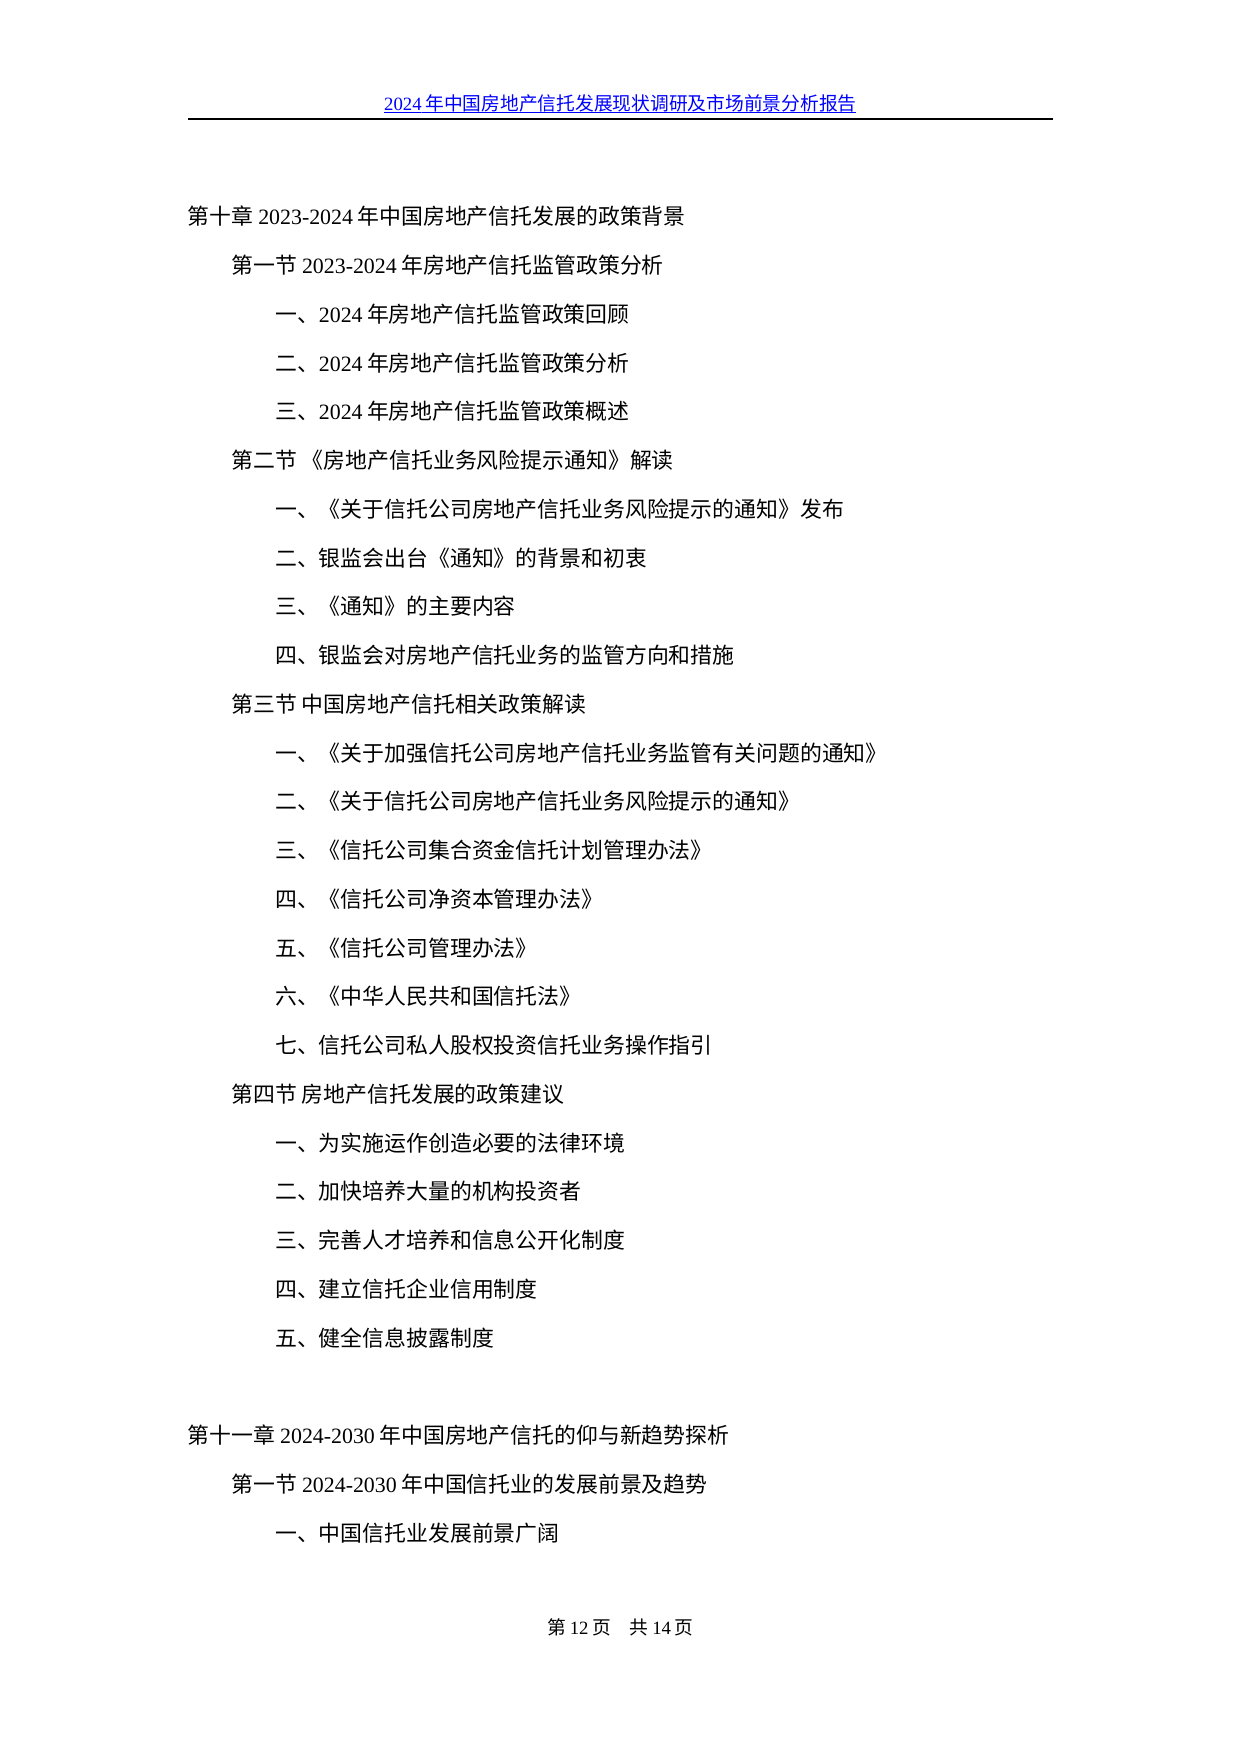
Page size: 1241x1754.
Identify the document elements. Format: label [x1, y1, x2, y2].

text [187, 150, 1053, 1548]
